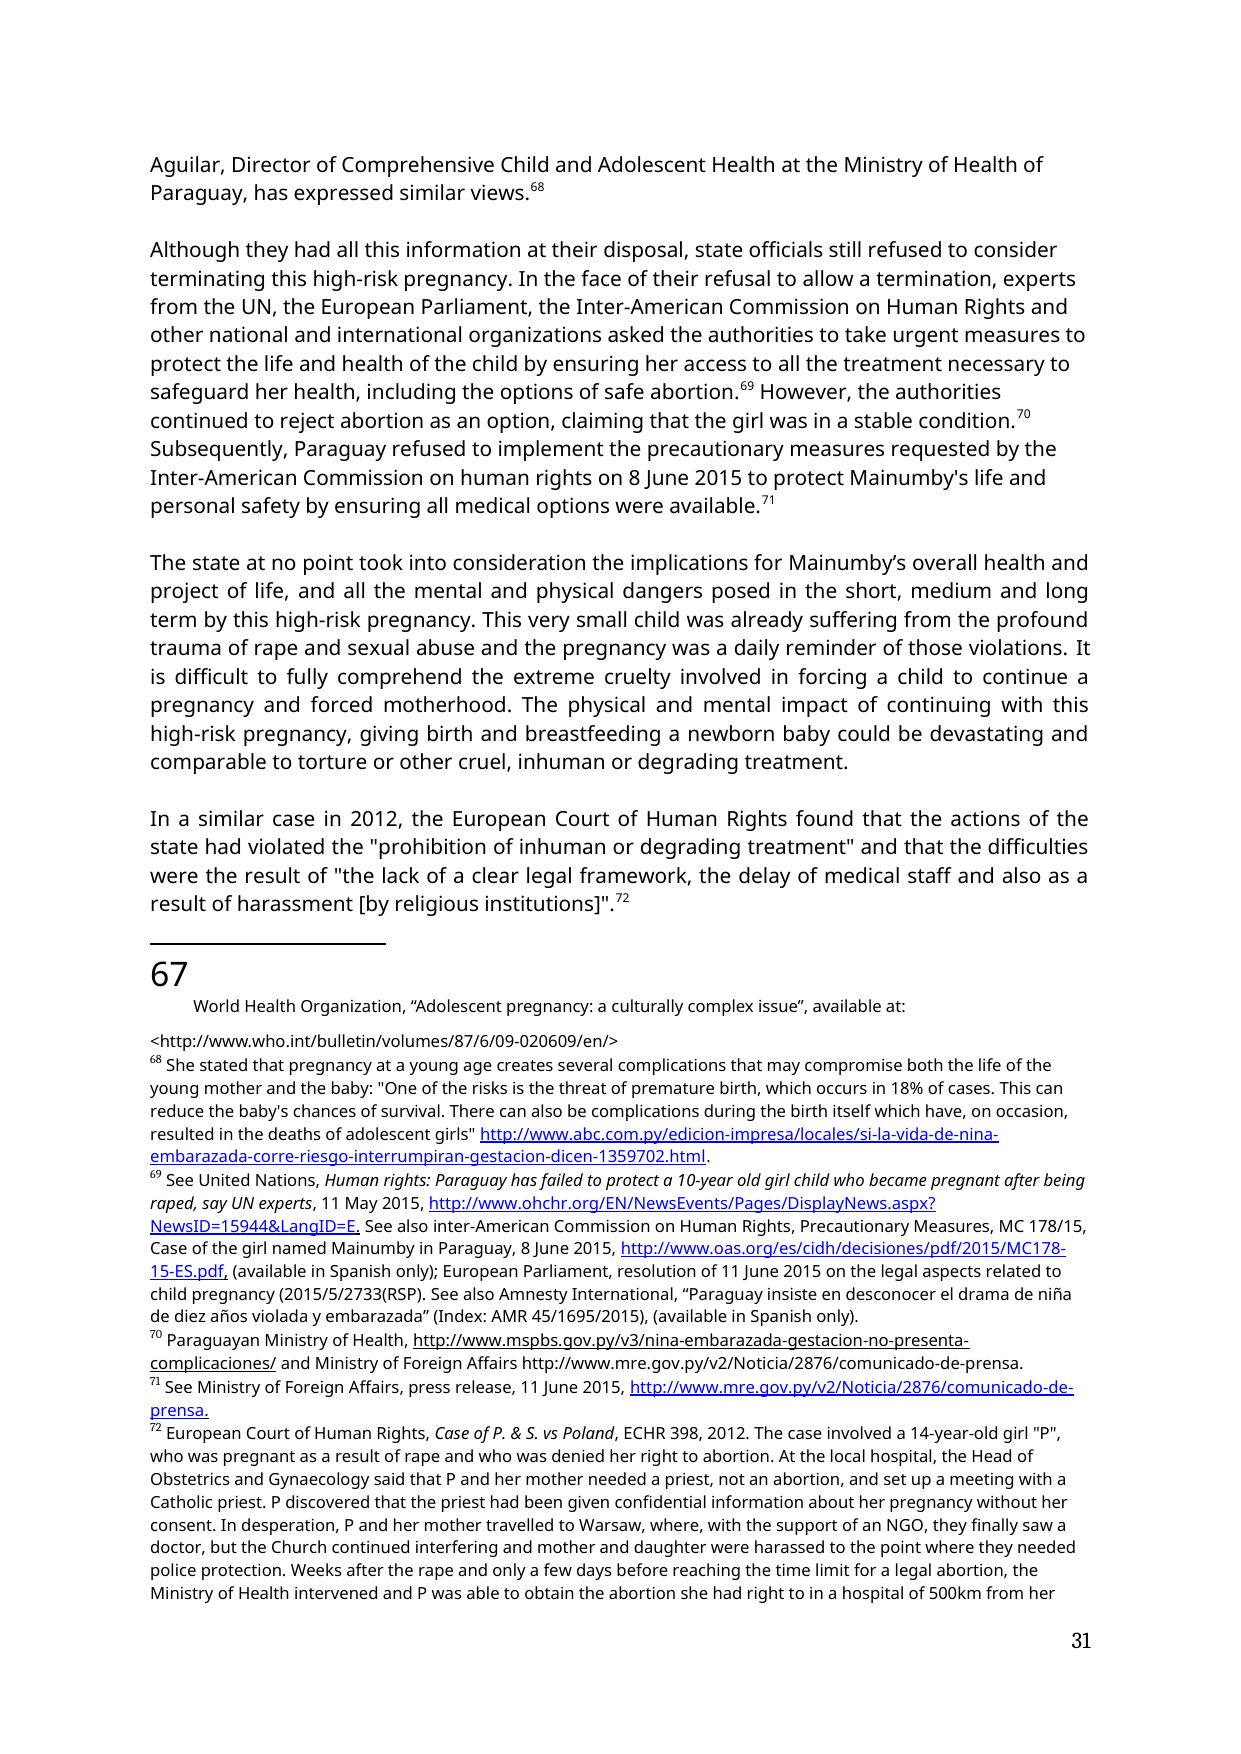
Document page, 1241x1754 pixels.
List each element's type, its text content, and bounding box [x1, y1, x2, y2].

text Nevertheless, even under the restrictive legislation in Paraguay, Mainumby should have had access to a legal abortion. The World Health Organization has declared that pregnancy poses a danger to the lives of adolescents; adolescents aged under 16 face four times the risk of maternal death compared to women in their 20s. According to news sources, Dr Maria Ligia Aguilar, Director of Comprehensive Child and Adolescent Health at the Ministry of Health of Paraguay, has expressed similar views. [150, 150, 1090, 207]
text The state at no point took into consideration the implications for Mainumby’s overall health and project of life, and all the mental and physical dangers posed in the short, medium and long term by this high-risk pregnancy. This very small child was already suffering from the profound trauma of rape and sexual abuse and the pregnancy was a daily reminder of those violations. It is difficult to fully comprehend the extreme cruelty involved in forcing a child to continue a pregnancy and forced motherhood. The physical and mental impact of continuing with this high-risk pregnancy, giving birth and breastfeeding a newborn baby could be devastating and comparable to torture or other cruel, inhuman or degrading treatment. [150, 548, 1090, 776]
text Although they had all this information at their disposal, state officials still refused to consider terminating this high-risk pregnancy. In the face of their refusal to allow a termination, experts from the UN, the European Parliament, the Inter-American Commission on Human Rights and other national and international organizations asked the authorities to take urgent measures to protect the life and health of the child by ensuring her access to all the treatment necessary to safeguard her health, including the options of safe abortion. However, the authorities continued to reject abortion as an option, claiming that the girl was in a stable condition. Subsequently, Paraguay refused to implement the precautionary measures requested by the Inter-American Commission on human rights on 8 June 2015 to protect Mainumby's life and personal safety by ensuring all medical options were available. [150, 235, 1090, 520]
text In a similar case in 2012, the European Court of Human Rights found that the actions of the state had violated the "prohibition of inhuman or degrading treatment" and that the difficulties were the result of "the lack of a clear legal framework, the delay of medical staff and also as a result of harassment [by religious institutions]". [150, 804, 1090, 918]
